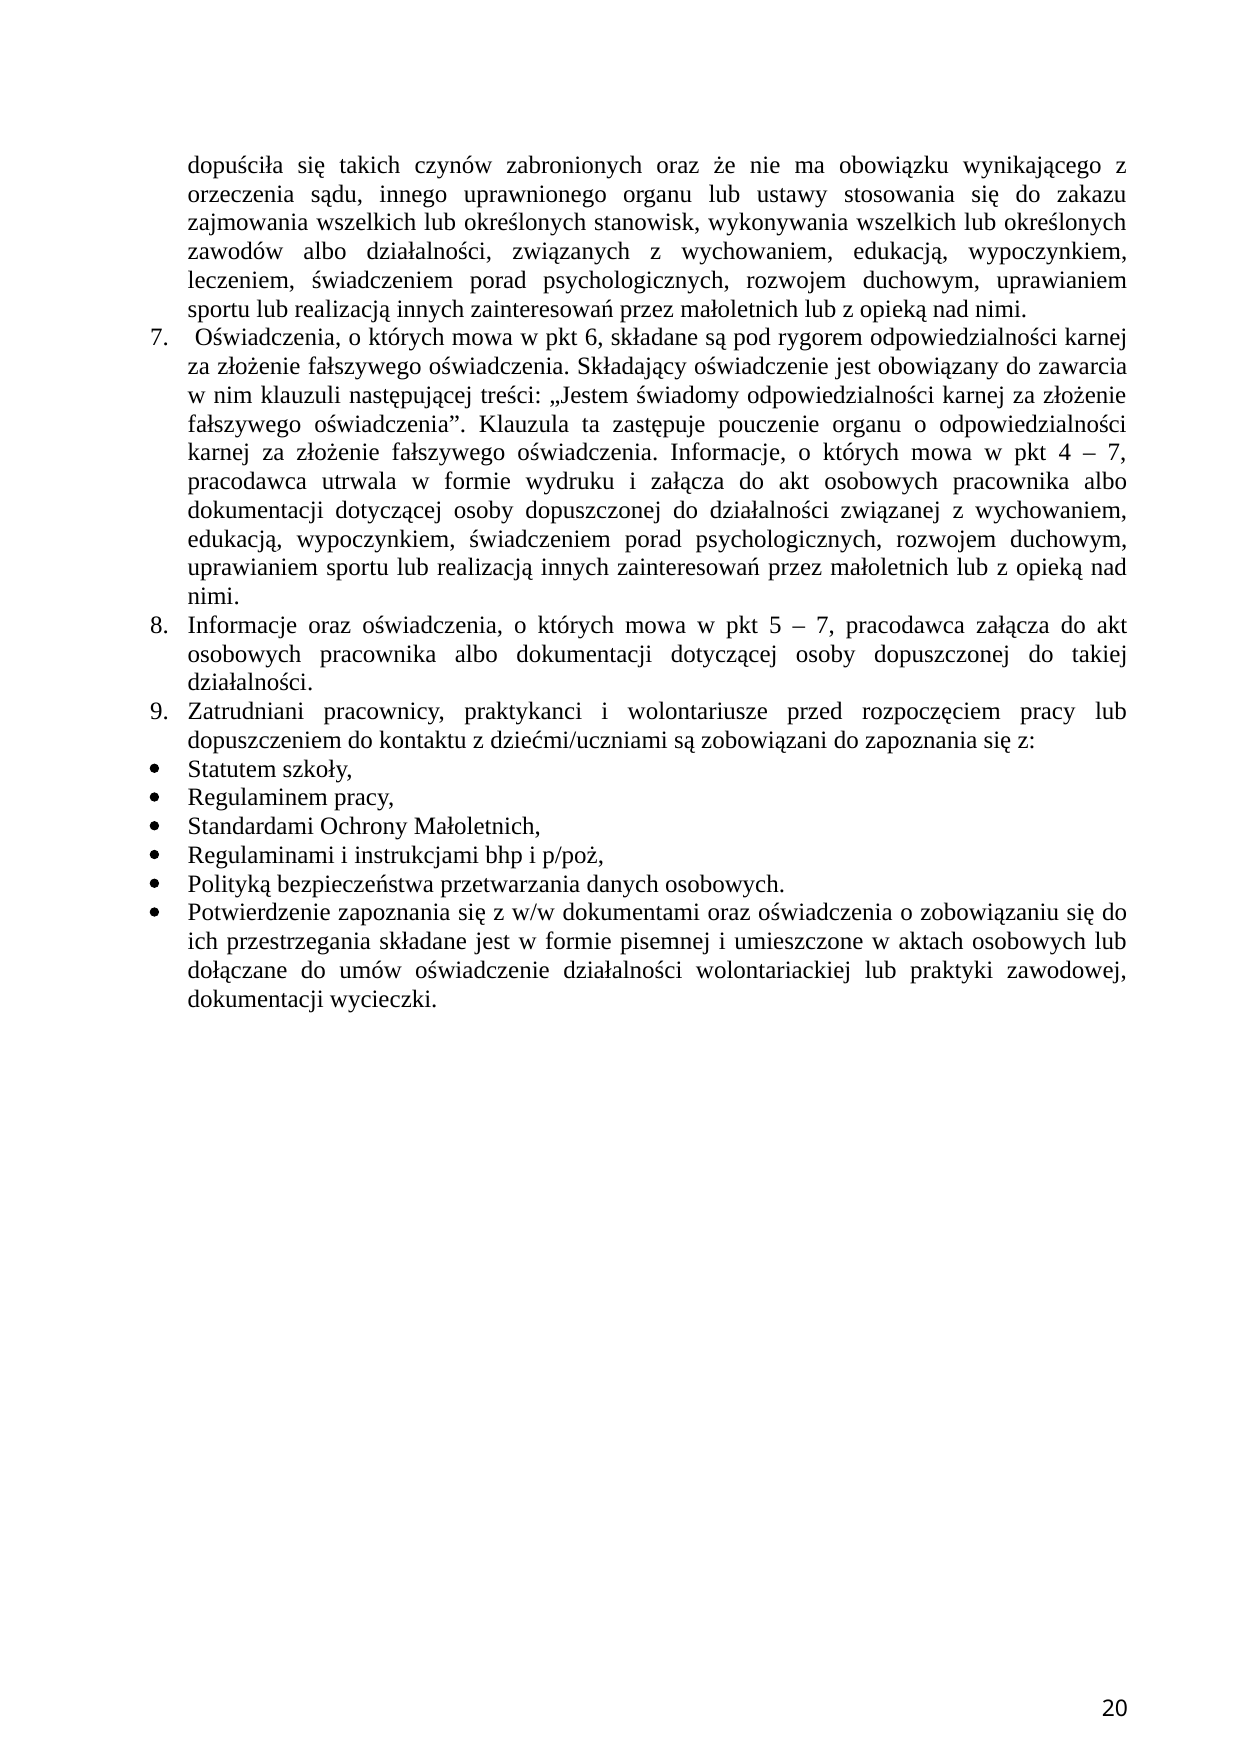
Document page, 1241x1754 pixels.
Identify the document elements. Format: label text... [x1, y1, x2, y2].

list Informacje oraz oświadczenia, o których mowa w pkt 5 – 7, pracodawca załącza do akt osobowych pracownika albo dokumentacji dotyczącej osoby dopuszczonej do takiej działalności. [150, 610, 1128, 696]
list Zatrudniani pracownicy, praktykanci i wolontariusze przed rozpoczęciem pracy lub dopuszczeniem do kontaktu z dziećmi/uczniami są zobowiązani do zapoznania się z: [150, 696, 1128, 754]
list Oświadczenia, o których mowa w pkt 6, składane są pod rygorem odpowiedzialności karnej za złożenie fałszywego oświadczenia. Składający oświadczenie jest obowiązany do zawarcia w nim klauzuli następującej treści: „Jestem świadomy odpowiedzialności karnej za złożenie fałszywego oświadczenia”. Klauzula ta zastępuje pouczenie organu o odpowiedzialności karnej za złożenie fałszywego oświadczenia. Informacje, o których mowa w pkt 4 – 7, pracodawca utrwala w formie wydruku i załącza do akt osobowych pracownika albo dokumentacji dotyczącej osoby dopuszczonej do działalności związanej z wychowaniem, edukacją, wypoczynkiem, świadczeniem porad psychologicznych, rozwojem duchowym, uprawianiem sportu lub realizacją innych zainteresowań przez małoletnich lub z opieką nad nimi. [150, 322, 1128, 610]
list Potwierdzenie zapoznania się z w/w dokumentami oraz oświadczenia o zobowiązaniu się do ich przestrzegania składane jest w formie pisemnej i umieszczone w aktach osobowych lub dołączane do umów oświadczenie działalności wolontariackiej lub praktyki zawodowej, dokumentacji wycieczki. [150, 897, 1128, 1012]
list Regulaminem pracy, [150, 782, 1128, 811]
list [150, 150, 1128, 322]
list Regulaminami i instrukcjami bhp i p/poż, [150, 840, 1128, 869]
list Polityką bezpieczeństwa przetwarzania danych osobowych. [150, 869, 1128, 897]
list Statutem szkoły, [150, 754, 1128, 782]
list Standardami Ochrony Małoletnich, [150, 811, 1128, 840]
